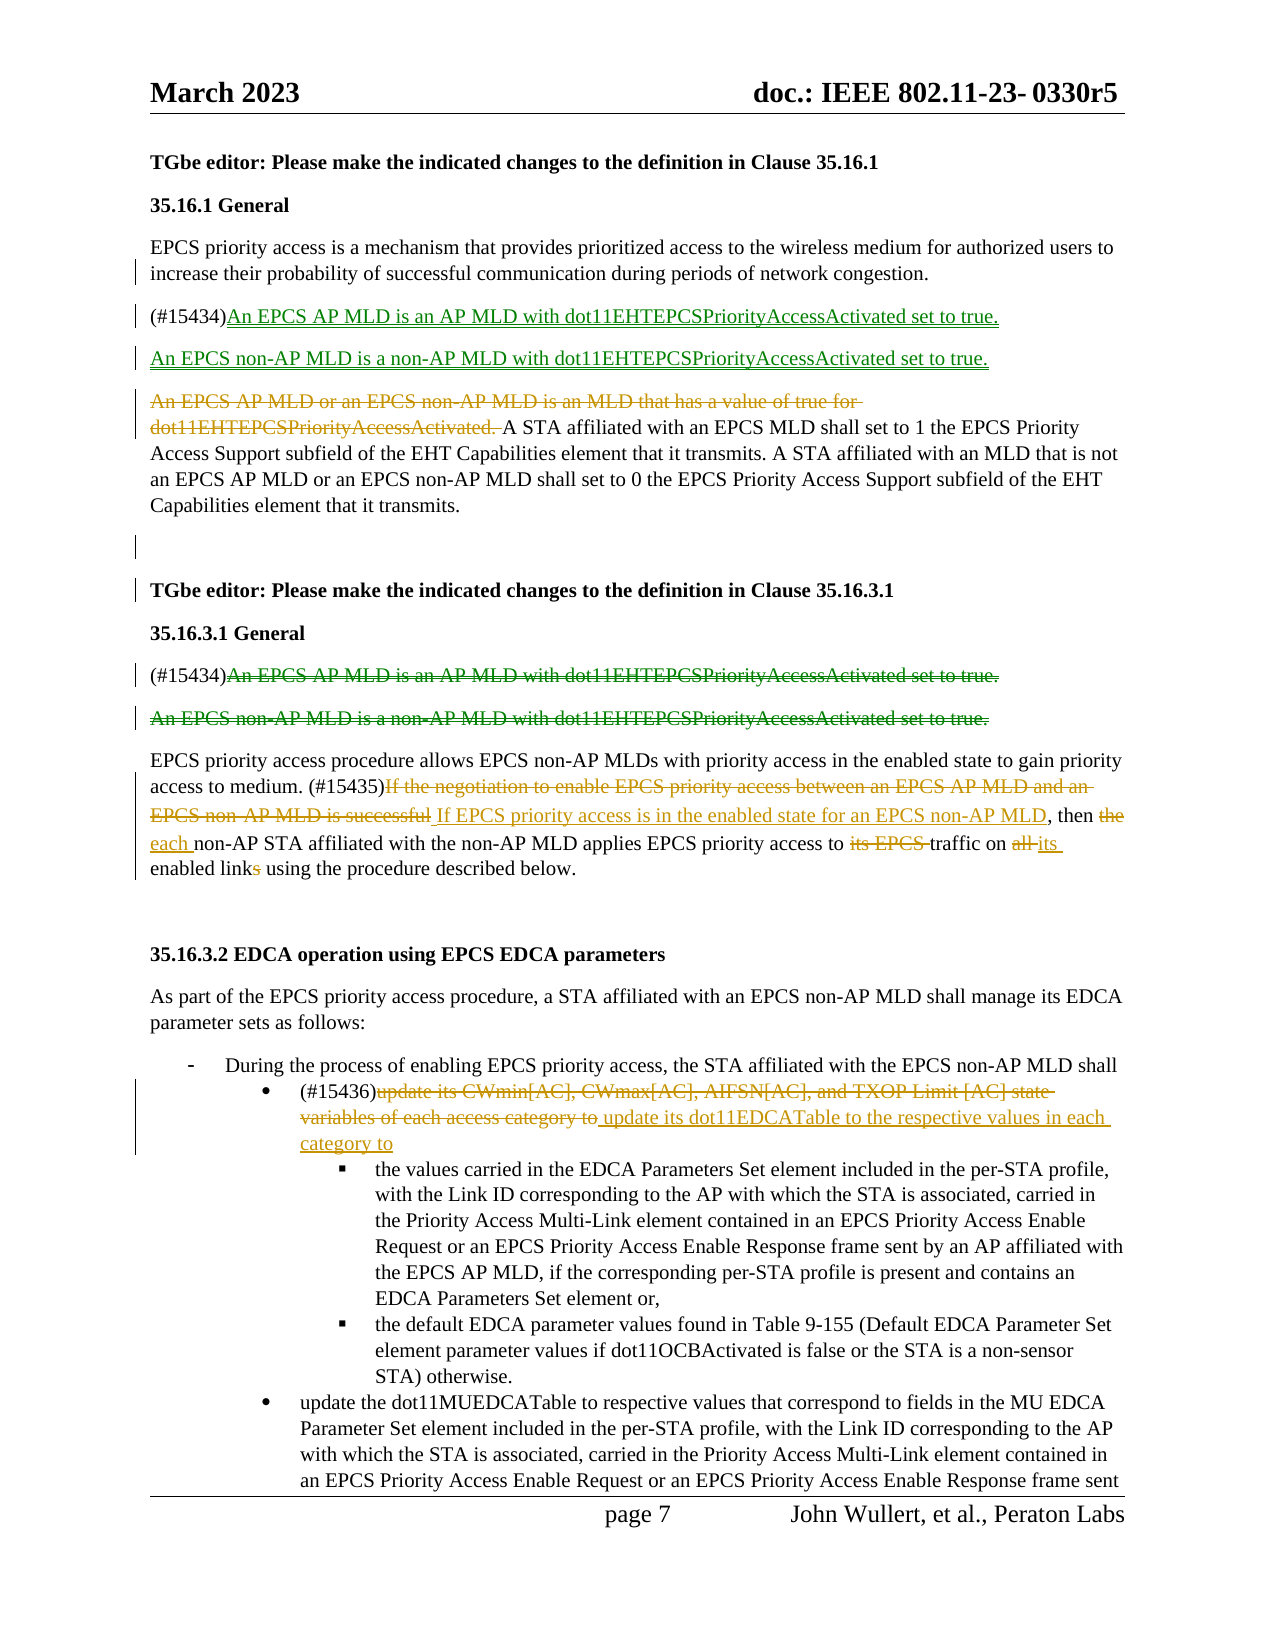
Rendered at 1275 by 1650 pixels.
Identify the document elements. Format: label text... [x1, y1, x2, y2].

list the default EDCA parameter values found in Table 9-155 (Default EDCA Parameter Set element parameter values if dot11OCBActivated is false or the STA is a non-sensor STA) otherwise. [337, 1312, 1125, 1388]
text 35.16.3.2 EDCA operation using EPCS EDCA parameters [150, 942, 1125, 966]
text (#15434) [150, 304, 1125, 328]
text A STA affiliated with an EPCS MLD shall set to 1 the EPCS Priority Access Support subfield of the EHT Capabilities element that it transmits. A STA affiliated with an MLD that is not an EPCS AP MLD or an EPCS non-AP MLD shall set to 0 the EPCS Priority Access Support subfield of the EHT Capabilities element that it transmits. [150, 389, 1125, 517]
text TGbe editor: Please make the indicated changes to the definition in Clause 35.16.3.1 [150, 578, 1125, 602]
text EPCS priority access is a mechanism that provides prioritized access to the wireless medium for authorized users to increase their probability of successful communication during periods of network congestion. [150, 235, 1125, 285]
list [262, 1390, 1125, 1492]
text 35.16.3.1 General [150, 621, 1125, 644]
list (#15436) [262, 1079, 1125, 1154]
text (#15434) [150, 663, 1125, 687]
text 35.16.1 General [150, 193, 1125, 217]
list During the process of enabling EPCS priority access, the STA affiliated with the EPCS non-AP MLD shall [187, 1053, 1125, 1077]
text TGbe editor: Please make the indicated changes to the definition in Clause 35.16.1 [150, 150, 1125, 174]
text EPCS priority access procedure allows EPCS non-AP MLDs with priority access in the enabled state to gain priority access to medium. (#15435), then non-AP STA affiliated with the non-AP MLD applies EPCS priority access to traffic on enabled link using the procedure described below. [150, 748, 1125, 880]
text As part of the EPCS priority access procedure, a STA affiliated with an EPCS non-AP MLD shall manage its EDCA parameter sets as follows: [150, 984, 1125, 1034]
list the values carried in the EDCA Parameters Set element included in the per-STA profile, with the Link ID corresponding to the AP with which the STA is associated, carried in the Priority Access Multi-Link element contained in an EPCS Priority Access Enable Request or an EPCS Priority Access Enable Response frame sent by an AP affiliated with the EPCS AP MLD, if the corresponding per-STA profile is present and contains an EDCA Parameters Set element or, [337, 1156, 1125, 1310]
